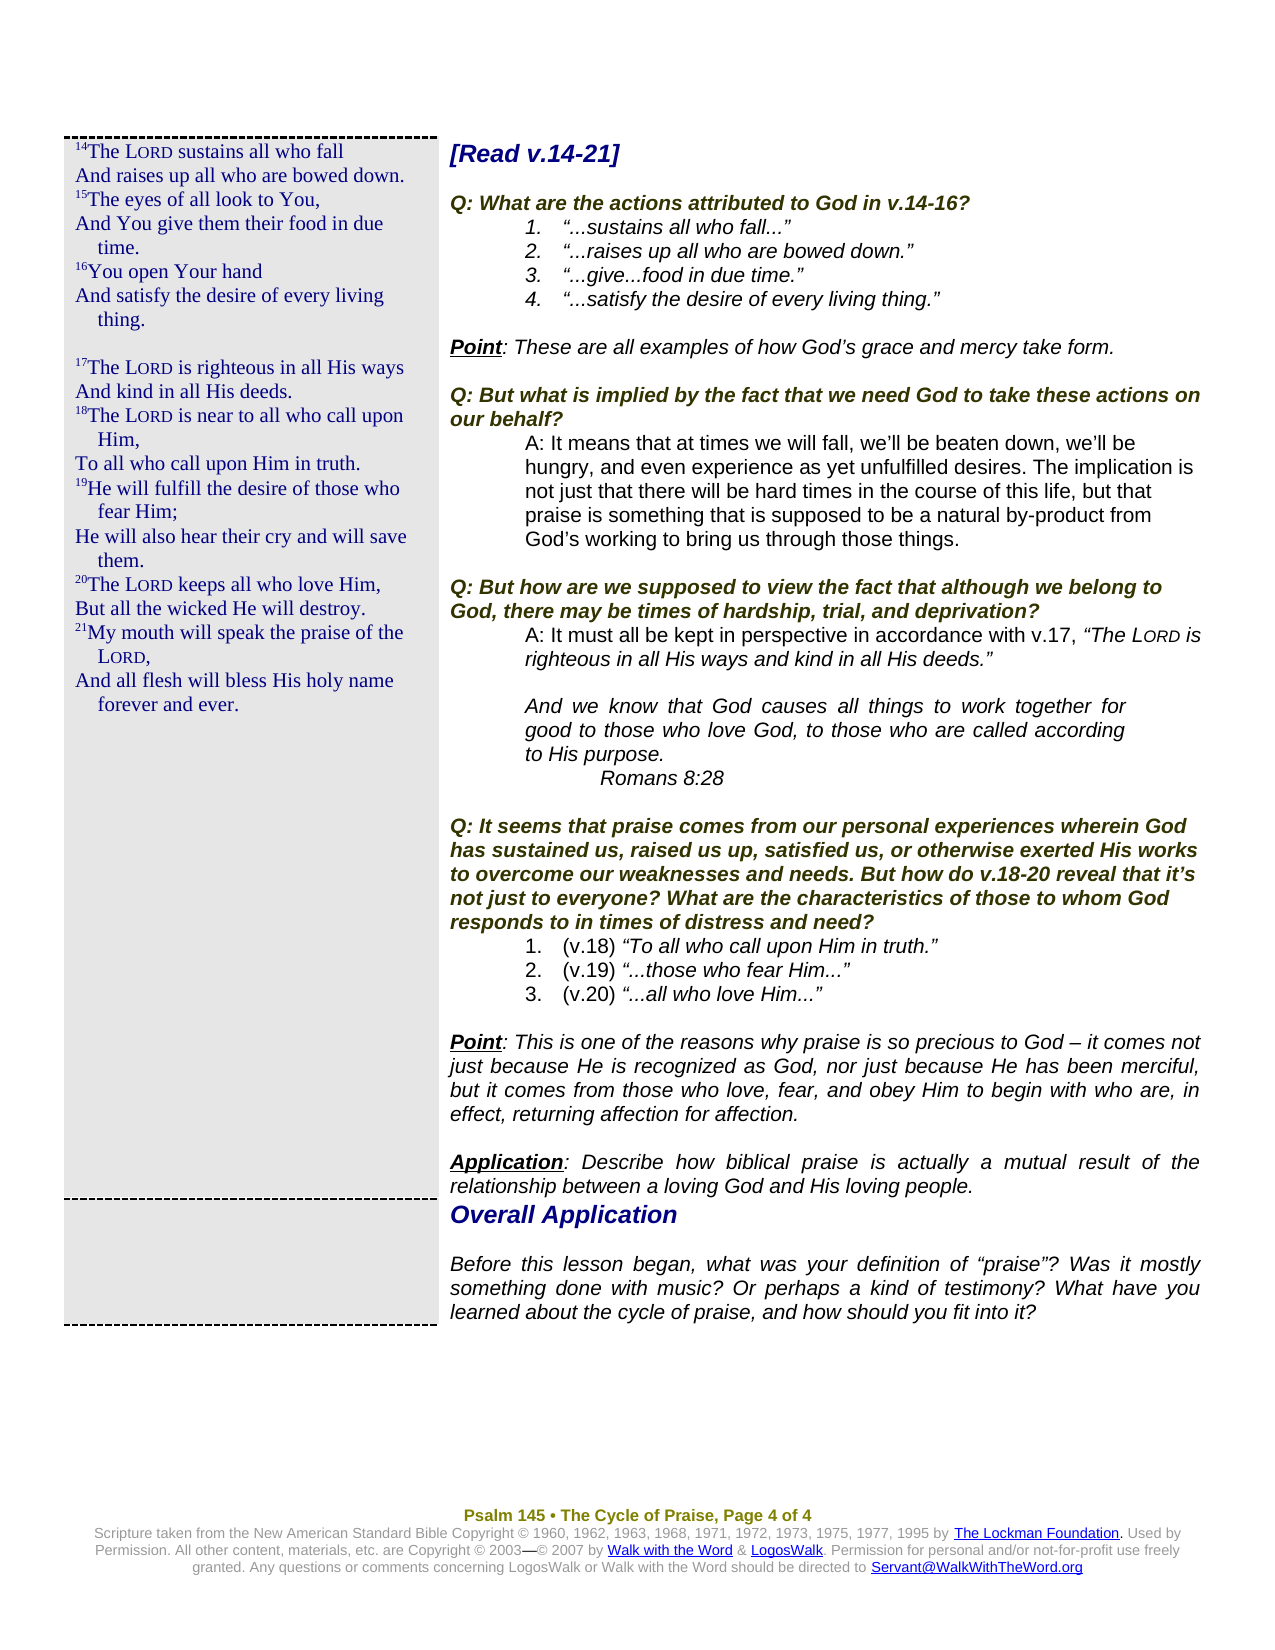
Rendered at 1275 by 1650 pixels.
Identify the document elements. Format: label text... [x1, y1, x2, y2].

table_cell Overall Application Before this lesson began, what was your definition of “praise”? Was it mostly something done with music? Or perhaps a kind of testimony? What have you learned about the cycle of praise, and how should you fit into it? [439, 1198, 1213, 1324]
table_header [Read v.14-21] Q: What are the actions attributed to God in v.14-16? “...sustains all who fall...” “...raises up all who are bowed down.” “...give...food in due time.” “...satisfy the desire of every living thing.” Point: These are all examples of how God’s grace and mercy take form. Q: But what is implied by the fact that we need God to take these actions on our behalf? A: It means that at times we will fall, we’ll be beaten down, we’ll be hungry, and even experience as yet unfulfilled desires. The implication is not just that there will be hard times in the course of this life, but that praise is something that is supposed to be a natural by-product from God’s working to bring us through those things. Q: But how are we supposed to view the fact that although we belong to God, there may be times of hardship, trial, and deprivation? A: It must all be kept in perspective in accordance with v.17, “The Lord is righteous in all His ways and kind in all His deeds.” And we know that God causes all things to work together for good to those who love God, to those who are called according to His purpose. Romans 8:28 Q: It seems that praise comes from our personal experiences wherein God has sustained us, raised us up, satisfied us, or otherwise exerted His works to overcome our weaknesses and needs. But how do v.18-20 reveal that it’s not just to everyone? What are the characteristics of those to whom God responds to in times of distress and need? (v.18) “To all who call upon Him in truth.” (v.19) “...those who fear Him...” (v.20) “...all who love Him...” Point: This is one of the reasons why praise is so precious to God – it comes not just because He is recognized as God, nor just because He has been merciful, but it comes from those who love, fear, and obey Him to begin with who are, in effect, returning affection for affection. Application: Describe how biblical praise is actually a mutual result of the relationship between a loving God and His loving people. [439, 136, 1213, 1197]
table_header 14The Lord sustains all who fall And raises up all who are bowed down. 15The eyes of all look to You, And You give them their food in due time. 16You open Your hand And satisfy the desire of every living thing. 17The Lord is righteous in all His ways And kind in all His deeds. 18The Lord is near to all who call upon Him, To all who call upon Him in truth. 19He will fulfill the desire of those who fear Him; He will also hear their cry and will save them. 20The Lord keeps all who love Him, But all the wicked He will destroy. 21My mouth will speak the praise of the Lord, And all flesh will bless His holy name forever and ever. [64, 136, 439, 1197]
table_cell [64, 1198, 439, 1324]
